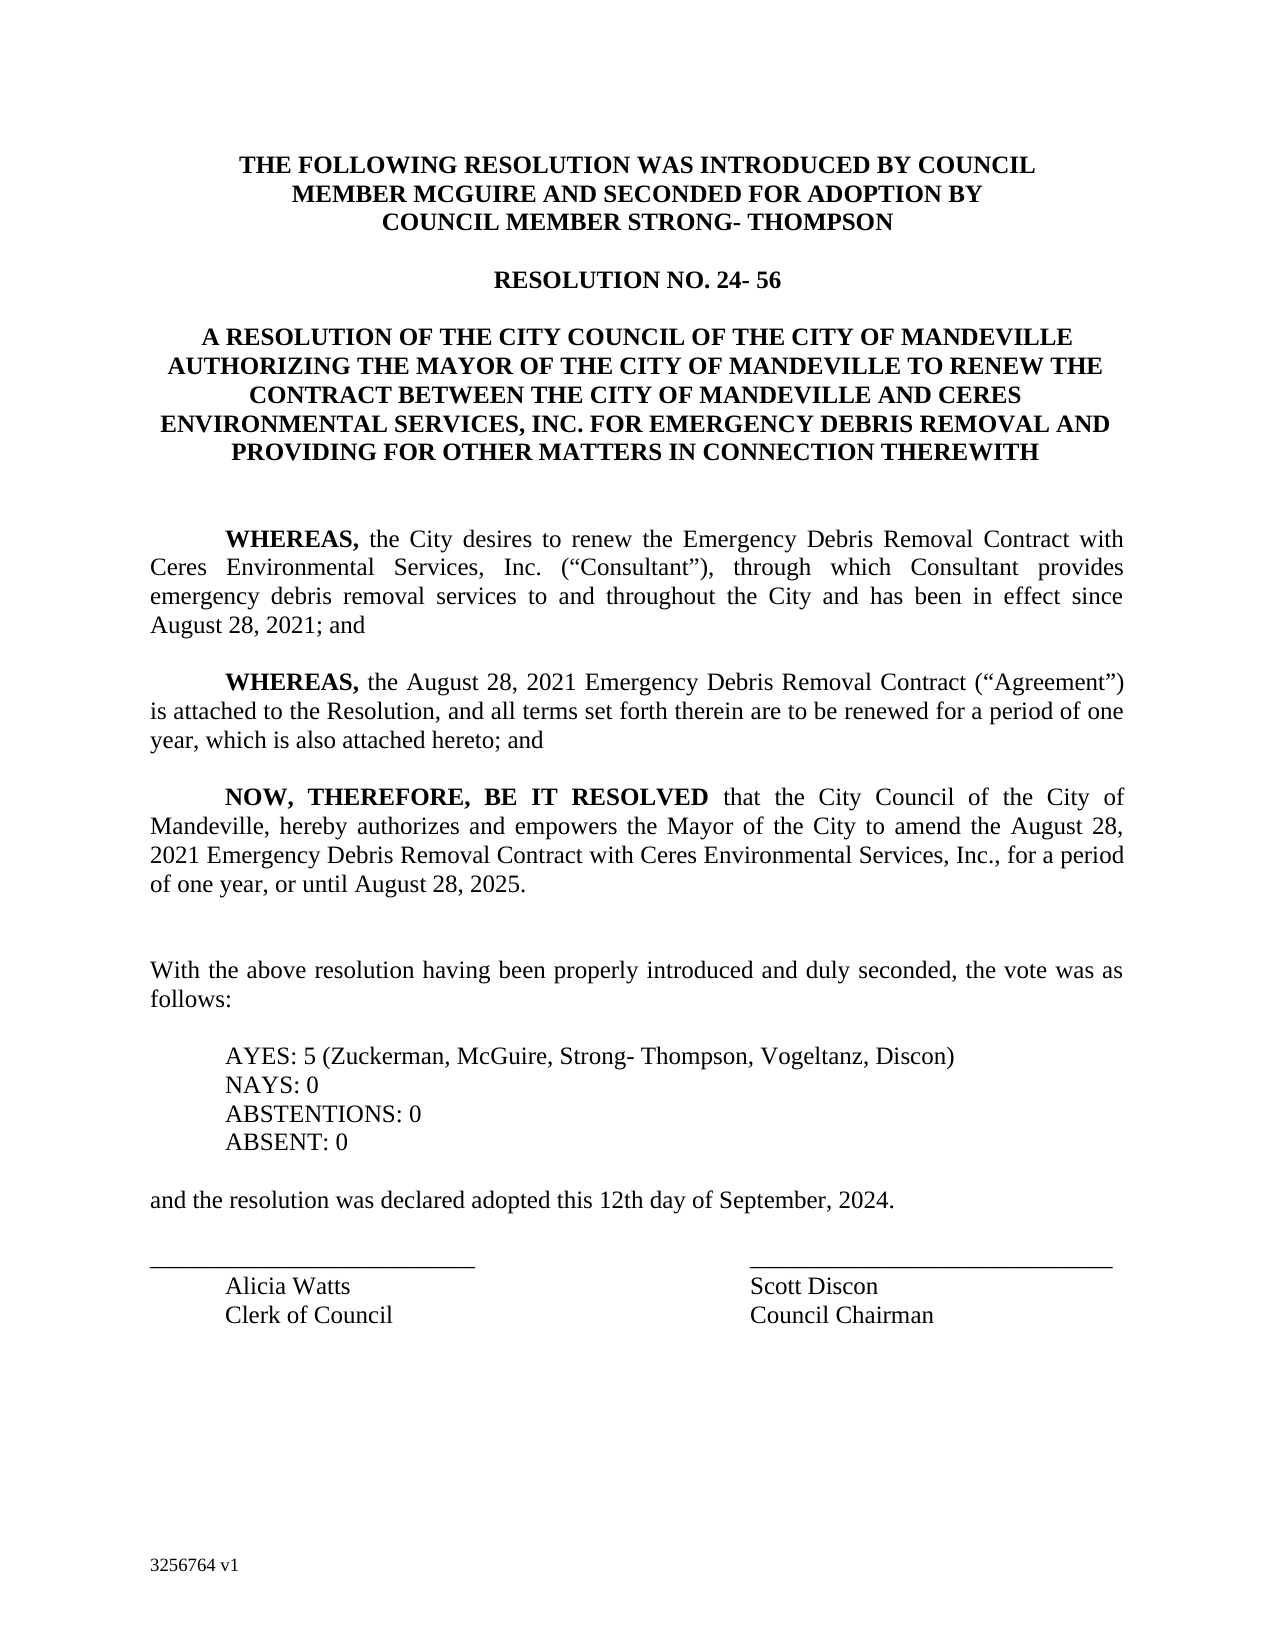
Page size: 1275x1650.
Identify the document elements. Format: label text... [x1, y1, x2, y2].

text NAYS: 0 [150, 1070, 1125, 1099]
text MEMBER MCGUIRE AND SECONDED FOR ADOPTION BY [150, 179, 1125, 207]
text NOW, THEREFORE, BE IT RESOLVED that the City Council of the City of Mandeville, hereby authorizes and empowers the Mayor of the City to amend the August 28, 2021 Emergency Debris Removal Contract with Ceres Environmental Services, Inc., for a period of one year, or until August 28, 2025. [150, 782, 1125, 897]
text WHEREAS, the August 28, 2021 Emergency Debris Removal Contract (“Agreement”) is attached to the Resolution, and all terms set forth therein are to be renewed for a period of one year, which is also attached hereto; and [150, 667, 1125, 754]
text WHEREAS, the City desires to renew the Emergency Debris Removal Contract with Ceres Environmental Services, Inc. (“Consultant”), through which Consultant provides emergency debris removal services to and throughout the City and has been in effect since August 28, 2021; and [150, 524, 1125, 639]
text Clerk of Council Council Chairman [150, 1300, 1125, 1329]
text ABSENT: 0 [150, 1127, 1125, 1156]
text THE FOLLOWING RESOLUTION WAS INTRODUCED BY COUNCIL [150, 150, 1125, 179]
text A RESOLUTION OF THE CITY COUNCIL OF THE CITY OF MANDEVILLE [150, 322, 1125, 351]
text ABSTENTIONS: 0 [150, 1099, 1125, 1127]
text __________________________ _____________________________ Alicia Watts Scott Discon [150, 1242, 1125, 1300]
text COUNCIL MEMBER STRONG- THOMPSON [150, 207, 1125, 236]
text AYES: 5 (Zuckerman, McGuire, Strong- Thompson, Vogeltanz, Discon) [150, 1041, 1125, 1070]
text AUTHORIZING THE MAYOR OF THE CITY OF MANDEVILLE TO RENEW THE CONTRACT BETWEEN THE CITY OF MANDEVILLE AND CERES ENVIRONMENTAL SERVICES, INC. FOR EMERGENCY DEBRIS REMOVAL AND PROVIDING FOR OTHER MATTERS IN CONNECTION THEREWITH [150, 351, 1121, 466]
text With the above resolution having been properly introduced and duly seconded, the vote was as follows: [150, 955, 1125, 1012]
text RESOLUTION NO. 24- 56 [150, 265, 1125, 294]
text and the resolution was declared adopted this 12th day of September, 2024. [150, 1185, 1125, 1214]
